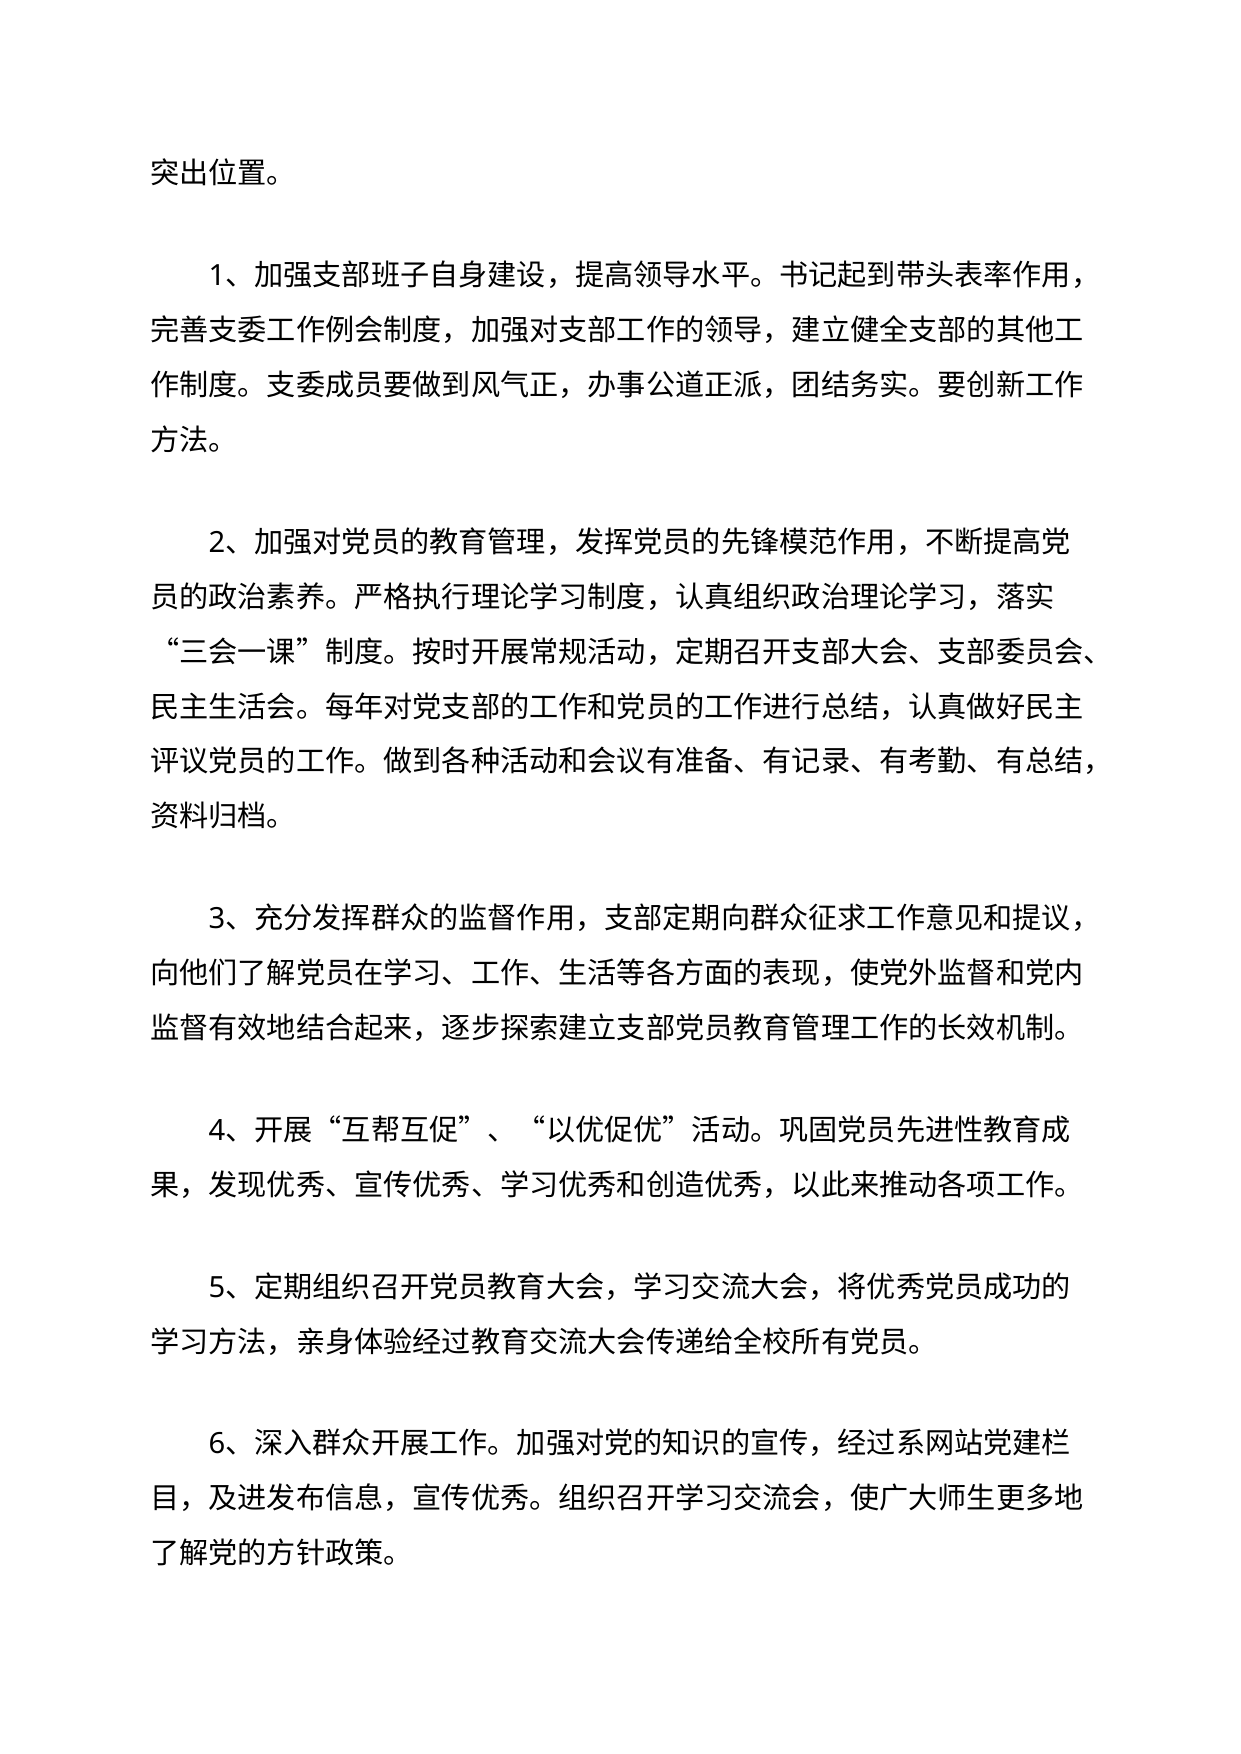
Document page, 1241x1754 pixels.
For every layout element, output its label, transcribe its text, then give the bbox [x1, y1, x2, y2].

text 3、充分发挥群众的监督作用，支部定期向群众征求工作意见和提议，向他们了解党员在学习、工作、生活等各方面的表现，使党外监督和党内监督有效地结合起来，逐步探索建立支部党员教育管理工作的长效机制。 [150, 895, 1090, 1047]
text 4、开展“互帮互促”、“以优促优”活动。巩固党员先进性教育成果，发现优秀、宣传优秀、学习优秀和创造优秀，以此来推动各项工作。 [150, 1106, 1090, 1204]
text 2、加强对党员的教育管理，发挥党员的先锋模范作用，不断提高党员的政治素养。严格执行理论学习制度，认真组织政治理论学习，落实“三会一课”制度。按时开展常规活动，定期召开支部大会、支部委员会、民主生活会。每年对党支部的工作和党员的工作进行总结，认真做好民主评议党员的工作。做到各种活动和会议有准备、有记录、有考勤、有总结，资料归档。 [150, 518, 1090, 835]
text 1、加强支部班子自身建设，提高领导水平。书记起到带头表率作用，完善支委工作例会制度，加强对支部工作的领导，建立健全支部的其他工作制度。支委成员要做到风气正，办事公道正派，团结务实。要创新工作方法。 [150, 252, 1090, 459]
text 6、深入群众开展工作。加强对党的知识的宣传，经过系网站党建栏目，及进发布信息，宣传优秀。组织召开学习交流会，使广大师生更多地了解党的方针政策。 [150, 1420, 1090, 1572]
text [150, 150, 1090, 192]
text 5、定期组织召开党员教育大会，学习交流大会，将优秀党员成功的学习方法，亲身体验经过教育交流大会传递给全校所有党员。 [150, 1263, 1090, 1360]
